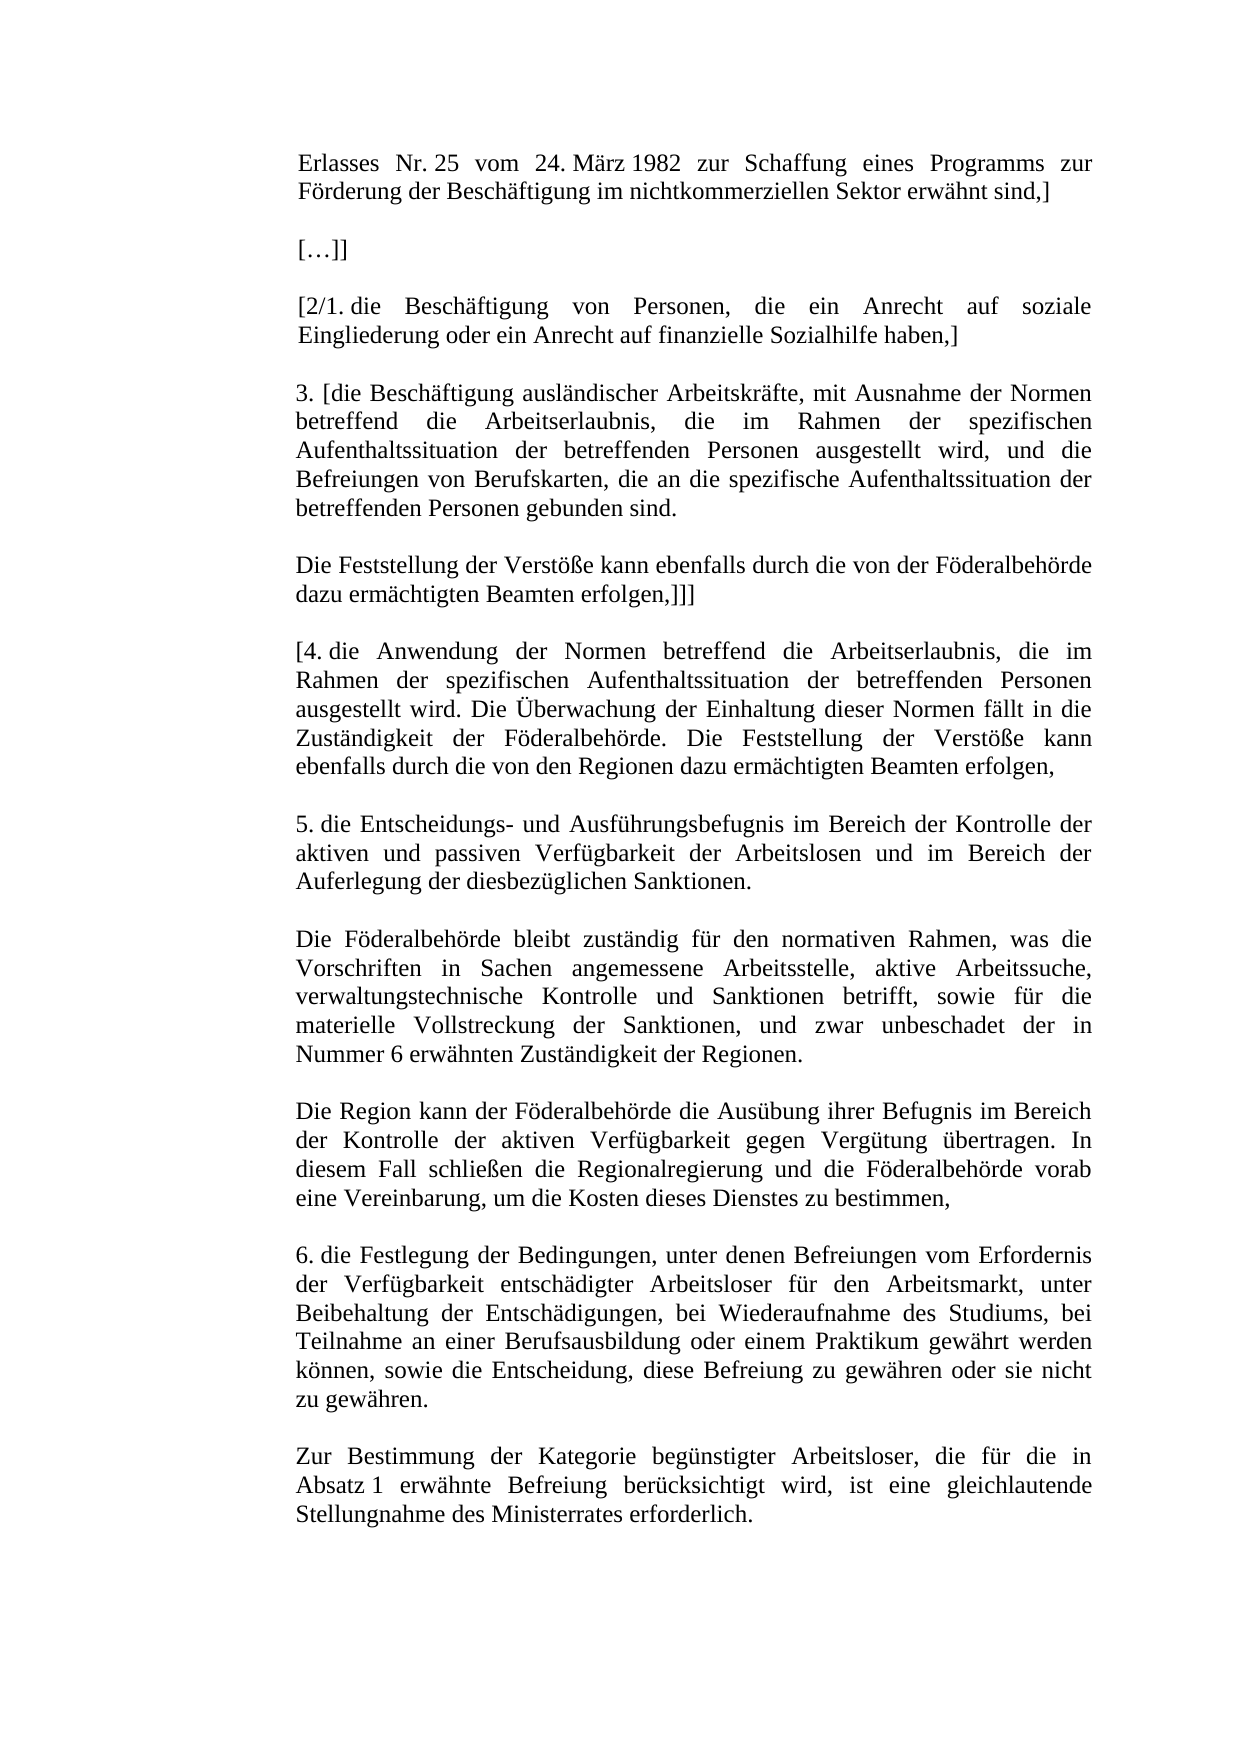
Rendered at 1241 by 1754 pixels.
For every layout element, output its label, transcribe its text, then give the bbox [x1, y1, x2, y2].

text 5. die Entscheidungs- und Ausführungsbefugnis im Bereich der Kontrolle der aktiven und passiven Verfügbarkeit der Arbeitslosen und im Bereich der Auferlegung der diesbezüglichen Sanktionen. [295, 809, 1093, 895]
text 3. [die Beschäftigung ausländischer Arbeitskräfte, mit Ausnahme der Normen betreffend die Arbeitserlaubnis, die im Rahmen der spezifischen Aufenthaltssituation der betreffenden Personen ausgestellt wird, und die Befreiungen von Berufskarten, die an die spezifische Aufenthaltssituation der betreffenden Personen gebunden sind. [295, 378, 1093, 521]
text Die Region kann der Föderalbehörde die Ausübung ihrer Befugnis im Bereich der Kontrolle der aktiven Verfügbarkeit gegen Vergütung übertragen. In diesem Fall schließen die Regionalregierung und die Föderalbehörde vorab eine Vereinbarung, um die Kosten dieses Dienstes zu bestimmen, [295, 1096, 1093, 1211]
text Die Föderalbehörde bleibt zuständig für den normativen Rahmen, was die Vorschriften in Sachen angemessene Arbeitsstelle, aktive Arbeitssuche, verwaltungstechnische Kontrolle und Sanktionen betrifft, sowie für die materielle Vollstreckung der Sanktionen, und zwar unbeschadet der in Nummer 6 erwähnten Zuständigkeit der Regionen. [295, 924, 1093, 1068]
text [298, 148, 1093, 205]
text [4. die Anwendung der Normen betreffend die Arbeitserlaubnis, die im Rahmen der spezifischen Aufenthaltssituation der betreffenden Personen ausgestellt wird. Die Überwachung der Einhaltung dieser Normen fällt in die Zuständigkeit der Föderalbehörde. Die Feststellung der Verstöße kann ebenfalls durch die von den Regionen dazu ermächtigten Beamten erfolgen, [295, 636, 1093, 780]
text […]] [298, 234, 1093, 263]
text [2/1. die Beschäftigung von Personen, die ein Anrecht auf soziale Eingliederung oder ein Anrecht auf finanzielle Sozialhilfe haben,] [298, 291, 1093, 349]
text 6. die Festlegung der Bedingungen, unter denen Befreiungen vom Erfordernis der Verfügbarkeit entschädigter Arbeitsloser für den Arbeitsmarkt, unter Beibehaltung der Entschädigungen, bei Wiederaufnahme des Studiums, bei Teilnahme an einer Berufsausbildung oder einem Praktikum gewährt werden können, sowie die Entscheidung, diese Befreiung zu gewähren oder sie nicht zu gewähren. [295, 1240, 1093, 1413]
text Die Feststellung der Verstöße kann ebenfalls durch die von der Föderalbehörde dazu ermächtigten Beamten erfolgen,]]] [295, 550, 1093, 608]
text Zur Bestimmung der Kategorie begünstigter Arbeitsloser, die für die in Absatz 1 erwähnte Befreiung berücksichtigt wird, ist eine gleichlautende Stellungnahme des Ministerrates erforderlich. [295, 1441, 1093, 1528]
